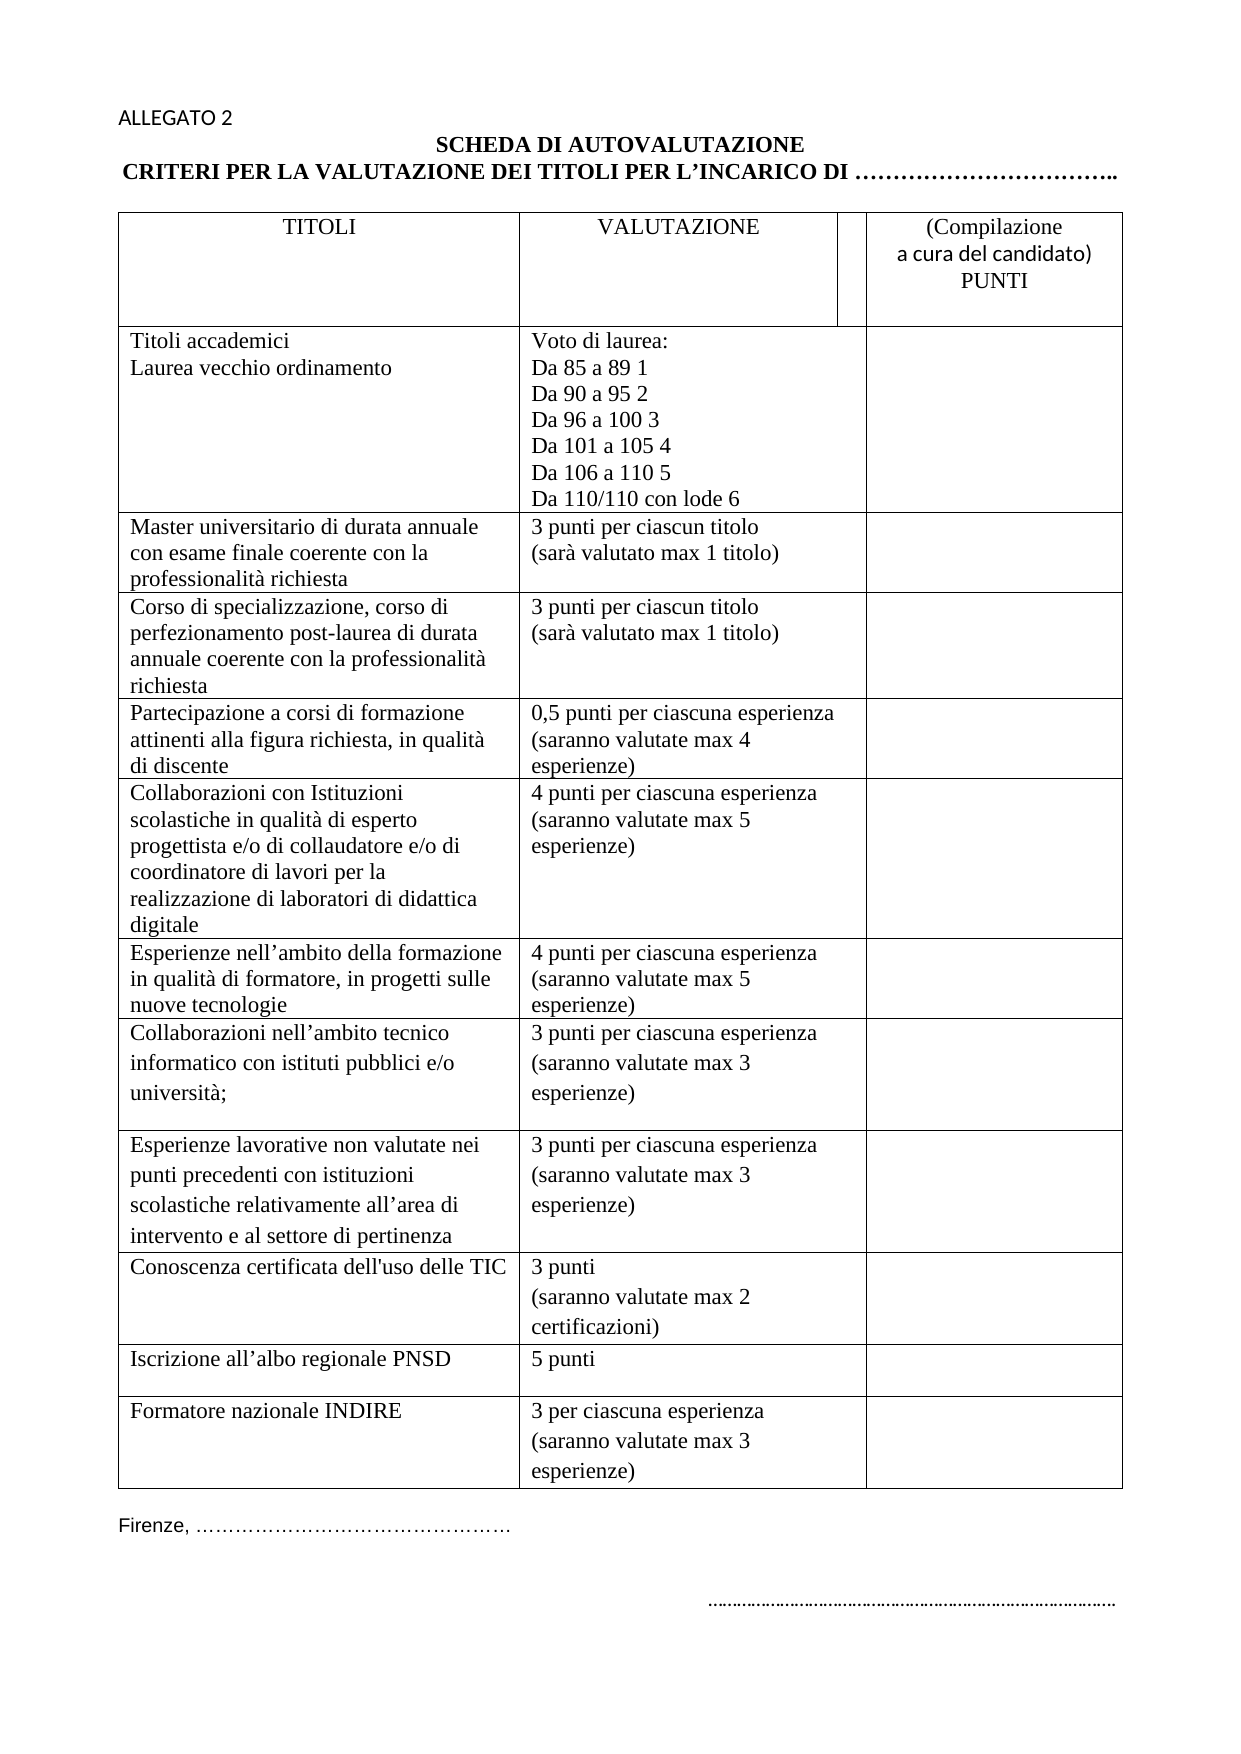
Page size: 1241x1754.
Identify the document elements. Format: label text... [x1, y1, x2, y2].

table_cell 3 punti per ciascuna esperienza (saranno valutate max 3 esperienze) [520, 1131, 866, 1252]
table_cell Titoli accademici Laurea vecchio ordinamento [119, 327, 519, 512]
table_cell [867, 1131, 1122, 1252]
table_cell 3 punti per ciascun titolo (sarà valutato max 1 titolo) [520, 593, 866, 698]
table_cell Collaborazioni con Istituzioni scolastiche in qualità di esperto progettista e/o di collaudatore e/o di coordinatore di lavori per la realizzazione di laboratori di didattica digitale [119, 779, 519, 937]
table_cell Collaborazioni nell’ambito tecnico informatico con istituti pubblici e/o università; [119, 1019, 519, 1130]
table_cell 4 punti per ciascuna esperienza (saranno valutate max 5 esperienze) [520, 779, 866, 937]
table_header TITOLI [119, 213, 519, 326]
table_cell 3 punti (saranno valutate max 2 certificazioni) [520, 1253, 866, 1344]
table_cell [867, 327, 1122, 512]
text …………………………………………………………………………. [118, 1586, 1122, 1612]
table_header VALUTAZIONE [520, 213, 837, 326]
table_cell Esperienze lavorative non valutate nei punti precedenti con istituzioni scolastiche relativamente all’area di intervento e al settore di pertinenza [119, 1131, 519, 1252]
table_cell 3 per ciascuna esperienza (saranno valutate max 3 esperienze) [520, 1397, 866, 1487]
table_cell Iscrizione all’albo regionale PNSD [119, 1345, 519, 1396]
table_cell [867, 699, 1122, 778]
text SCHEDA DI AUTOVALUTAZIONE [118, 131, 1122, 158]
table_cell 3 punti per ciascuna esperienza (saranno valutate max 3 esperienze) [520, 1019, 866, 1130]
table_cell 0,5 punti per ciascuna esperienza (saranno valutate max 4 esperienze) [520, 699, 866, 778]
table_cell Conoscenza certificata dell'uso delle TIC [119, 1253, 519, 1344]
table_cell 4 punti per ciascuna esperienza (saranno valutate max 5 esperienze) [520, 939, 866, 1018]
table_cell Esperienze nell’ambito della formazione in qualità di formatore, in progetti sulle nuove tecnologie [119, 939, 519, 1018]
table_cell Partecipazione a corsi di formazione attinenti alla figura richiesta, in qualità di discente [119, 699, 519, 778]
text ALLEGATO 2 [118, 103, 1122, 131]
table_header [838, 213, 866, 326]
table_cell Master universitario di durata annuale con esame finale coerente con la professionalità richiesta [119, 513, 519, 592]
table_cell 5 punti [520, 1345, 866, 1396]
text CRITERI PER LA VALUTAZIONE DEI TITOLI PER L’INCARICO DI …………………………….. [118, 158, 1122, 184]
table_cell 3 punti per ciascun titolo (sarà valutato max 1 titolo) [520, 513, 866, 592]
table_cell [867, 939, 1122, 1018]
table_cell Formatore nazionale INDIRE [119, 1397, 519, 1487]
table_cell [867, 1253, 1122, 1344]
text Firenze, ………………………………………… [118, 1514, 1122, 1537]
table_cell [867, 1019, 1122, 1130]
table_cell [867, 1345, 1122, 1396]
table_cell Voto di laurea: Da 85 a 89 1 Da 90 a 95 2 Da 96 a 100 3 Da 101 a 105 4 Da 106 a 110 5 Da 110/110 con lode 6 [520, 327, 866, 512]
table_cell [867, 593, 1122, 698]
table_header (Compilazione a cura del candidato) PUNTI [867, 213, 1122, 326]
table_cell [867, 1397, 1122, 1487]
table_cell [867, 513, 1122, 592]
table_cell Corso di specializzazione, corso di perfezionamento post-laurea di durata annuale coerente con la professionalità richiesta [119, 593, 519, 698]
table_cell [867, 779, 1122, 937]
